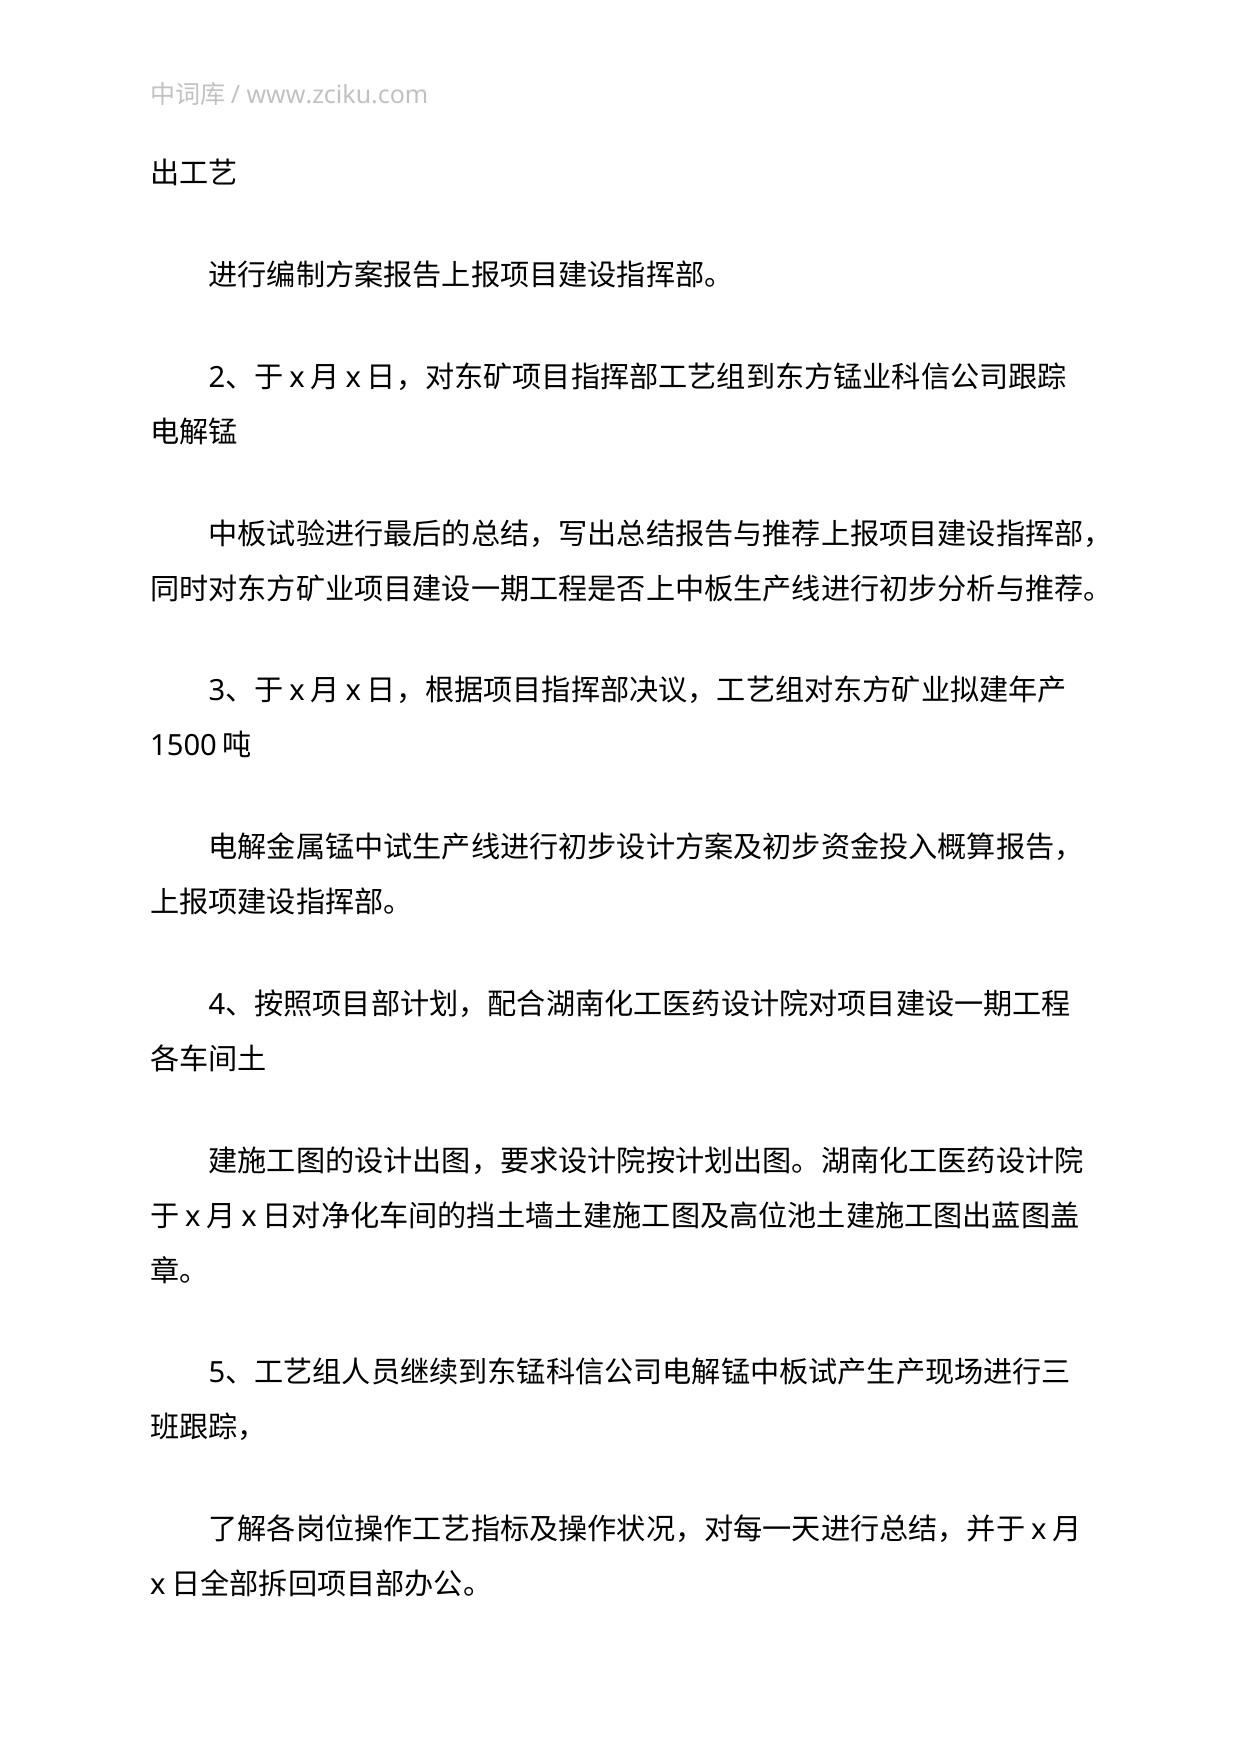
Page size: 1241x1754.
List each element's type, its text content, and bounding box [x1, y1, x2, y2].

text 5、工艺组人员继续到东锰科信公司电解锰中板试产生产现场进行三班跟踪， [150, 1349, 1090, 1446]
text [150, 150, 1090, 192]
text 4、按照项目部计划，配合湖南化工医药设计院对项目建设一期工程各车间土 [150, 981, 1090, 1078]
text 电解金属锰中试生产线进行初步设计方案及初步资金投入概算报告，上报项建设指挥部。 [150, 824, 1090, 921]
text 2、于x月x日，对东矿项目指挥部工艺组到东方锰业科信公司跟踪电解锰 [150, 353, 1090, 451]
text 了解各岗位操作工艺指标及操作状况，对每一天进行总结，并于x月x日全部拆回项目部办公。 [150, 1506, 1090, 1603]
text 中板试验进行最后的总结，写出总结报告与推荐上报项目建设指挥部，同时对东方矿业项目建设一期工程是否上中板生产线进行初步分析与推荐。 [150, 510, 1090, 607]
text 3、于x月x日，根据项目指挥部决议，工艺组对东方矿业拟建年产1500吨 [150, 667, 1090, 764]
text 建施工图的设计出图，要求设计院按计划出图。湖南化工医药设计院于x月x日对净化车间的挡土墙土建施工图及高位池土建施工图出蓝图盖章。 [150, 1137, 1090, 1289]
text 进行编制方案报告上报项目建设指挥部。 [150, 252, 1090, 294]
